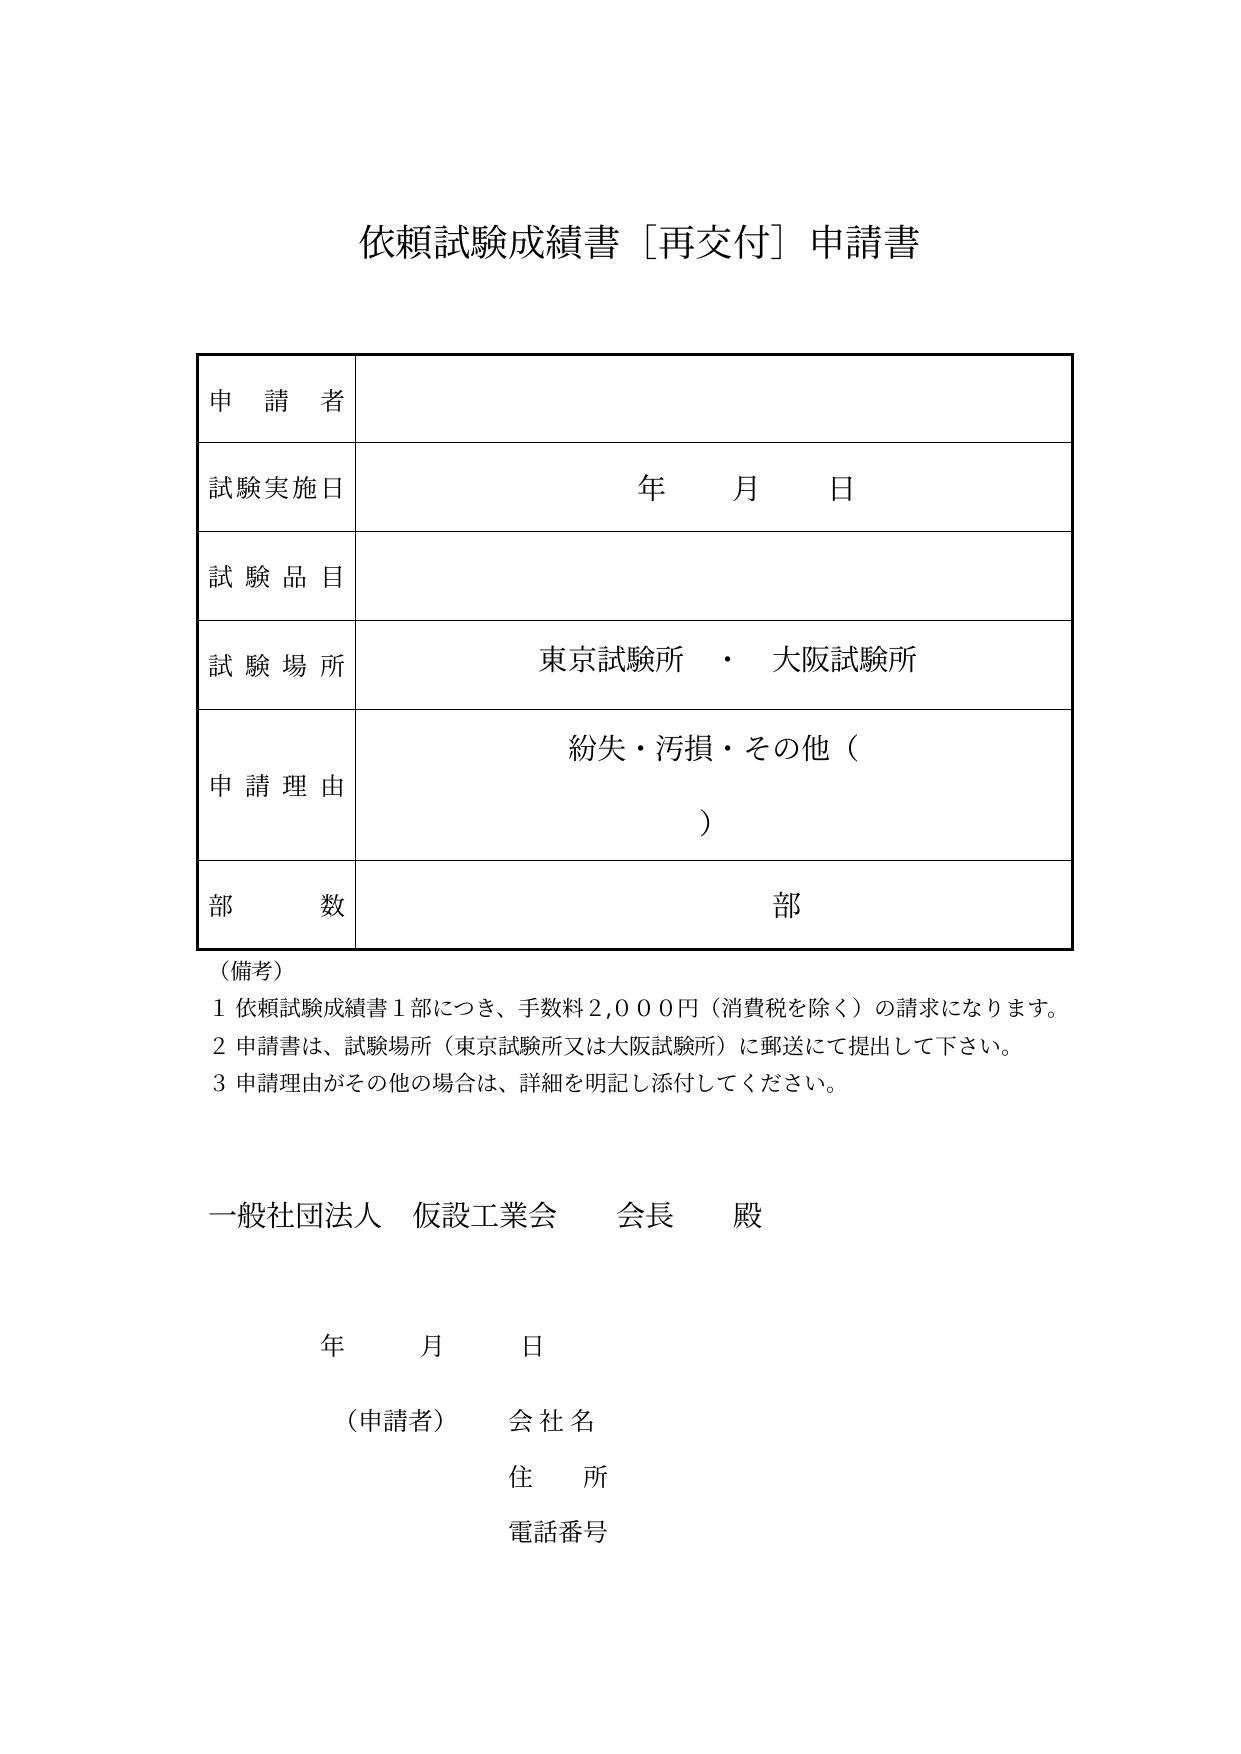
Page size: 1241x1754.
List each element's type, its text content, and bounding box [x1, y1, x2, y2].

table_cell 部 [356, 861, 1071, 948]
table_cell 部数 [199, 861, 355, 948]
table_header [356, 356, 1071, 442]
text 電話番号 [208, 1512, 1092, 1549]
table_cell 年 月 日 [356, 443, 1071, 531]
table_cell 試験品目 [199, 532, 355, 620]
table_cell 試験実施日 [199, 443, 355, 531]
text 一般社団法人 仮設工業会 会長 殿 [208, 1176, 1092, 1251]
text （備考） [186, 951, 1092, 989]
text １ 依頼試験成績書１部につき、手数料２,０００円（消費税を除く）の請求になります。 [208, 989, 1092, 1026]
table_cell 紛失・汚損・その他（ ） [356, 710, 1071, 859]
text ２ 申請書は、試験場所（東京試験所又は大阪試験所）に郵送にて提出して下さい。 [208, 1026, 1092, 1064]
text 住 所 [208, 1457, 1092, 1494]
text 依頼試験成績書［再交付］申請書 [208, 203, 1092, 278]
table_cell 申請理由 [199, 710, 355, 859]
table_cell [356, 532, 1071, 620]
table_cell 試験場所 [199, 621, 355, 709]
text ３ 申請理由がその他の場合は、詳細を明記し添付してください。 [208, 1064, 1092, 1101]
table_header 申 請 者 [199, 356, 355, 442]
text 年 月 日 [208, 1326, 1092, 1364]
text （申請者） 会 社 名 [208, 1401, 1092, 1439]
table_cell 東京試験所 ・ 大阪試験所 [356, 621, 1071, 709]
